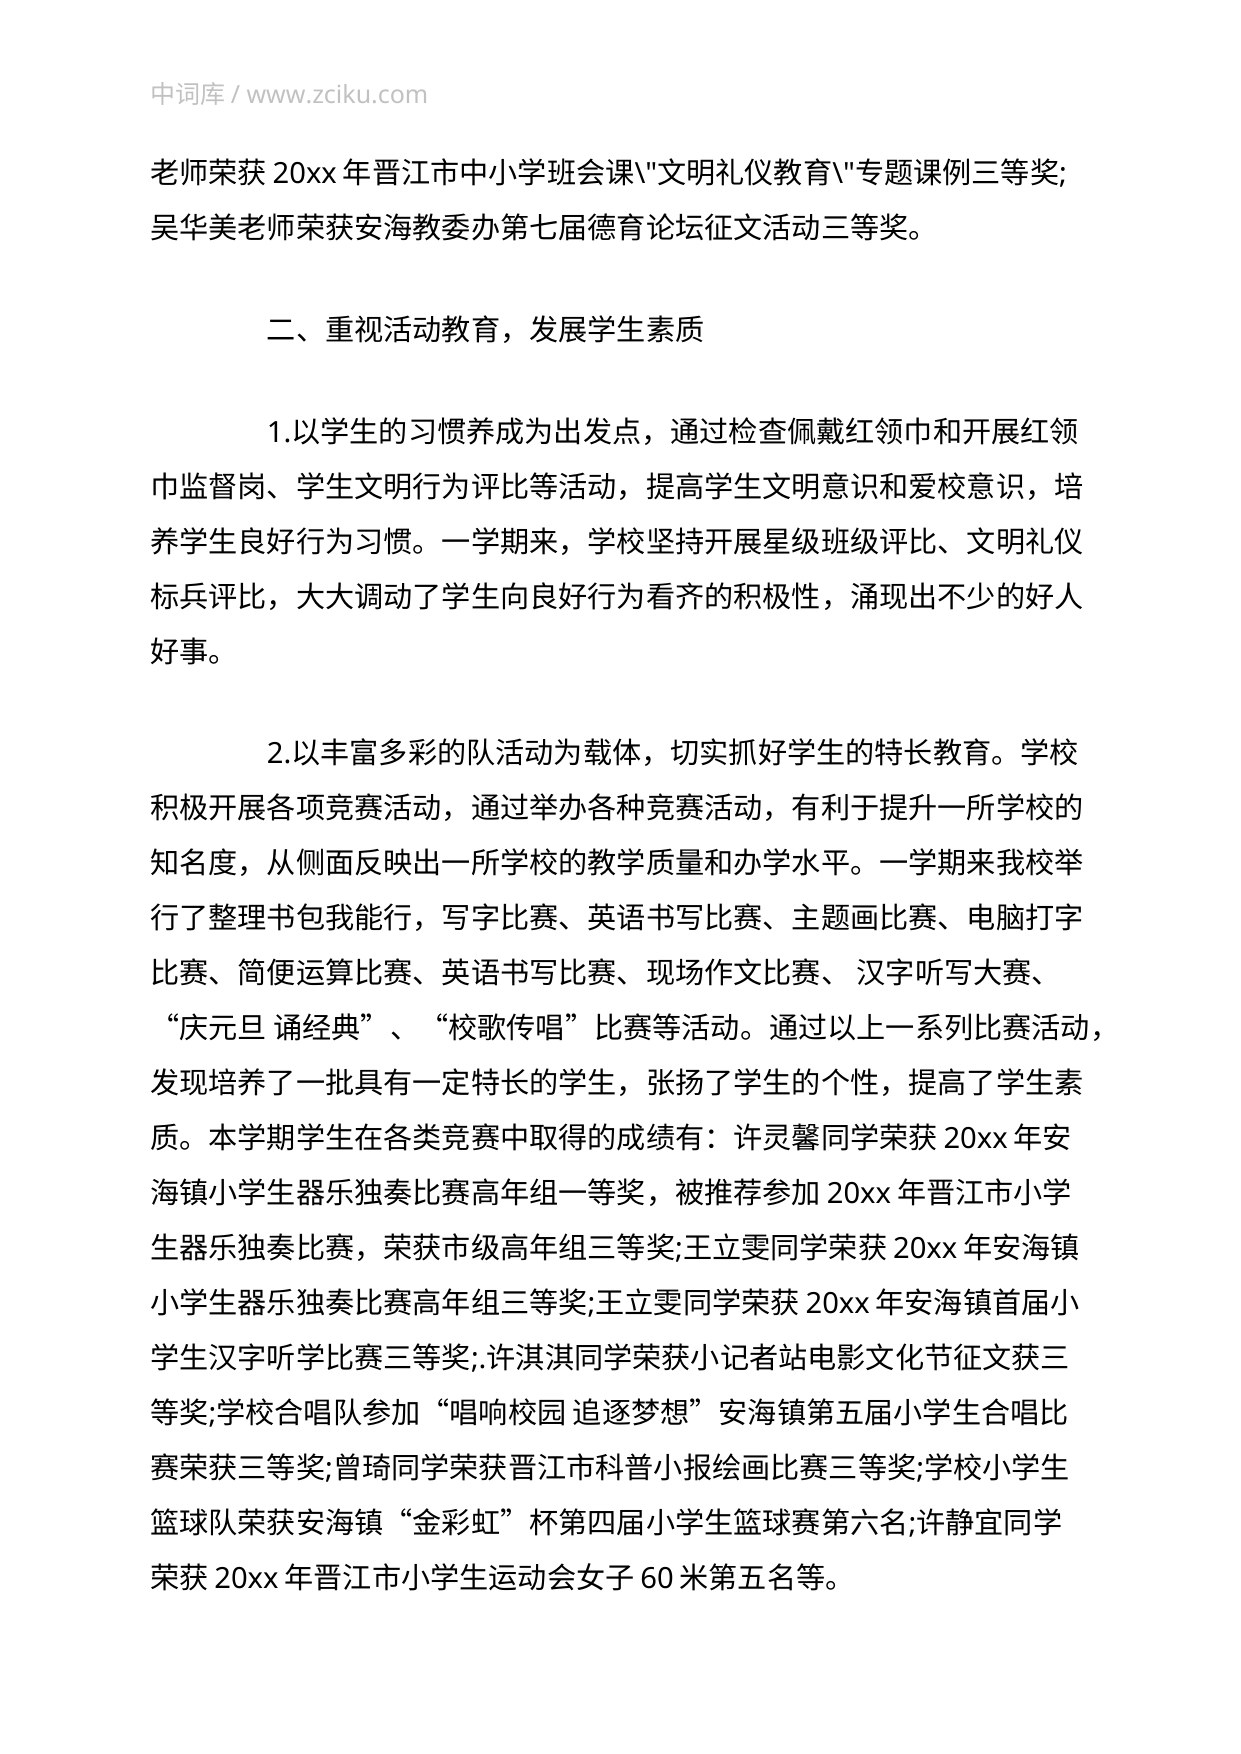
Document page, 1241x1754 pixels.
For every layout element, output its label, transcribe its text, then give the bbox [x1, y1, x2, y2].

text 2.以丰富多彩的队活动为载体，切实抓好学生的特长教育。学校积极开展各项竞赛活动，通过举办各种竞赛活动，有利于提升一所学校的知名度，从侧面反映出一所学校的教学质量和办学水平。一学期来我校举行了整理书包我能行，写字比赛、英语书写比赛、主题画比赛、电脑打字比赛、简便运算比赛、英语书写比赛、现场作文比赛、 汉字听写大赛、“庆元旦 诵经典”、“校歌传唱”比赛等活动。通过以上一系列比赛活动，发现培养了一批具有一定特长的学生，张扬了学生的个性，提高了学生素质。本学期学生在各类竞赛中取得的成绩有：许灵馨同学荣获20xx年安海镇小学生器乐独奏比赛高年组一等奖，被推荐参加20xx年晋江市小学生器乐独奏比赛，荣获市级高年组三等奖;王立雯同学荣获20xx年安海镇小学生器乐独奏比赛高年组三等奖;王立雯同学荣获20xx年安海镇首届小学生汉字听学比赛三等奖;.许淇淇同学荣获小记者站电影文化节征文获三等奖;学校合唱队参加“唱响校园 追逐梦想”安海镇第五届小学生合唱比赛荣获三等奖;曾琦同学荣获晋江市科普小报绘画比赛三等奖;学校小学生篮球队荣获安海镇“金彩虹”杯第四届小学生篮球赛第六名;许静宜同学荣获20xx年晋江市小学生运动会女子60米第五名等。 [150, 730, 1090, 1597]
text 1.以学生的习惯养成为出发点，通过检查佩戴红领巾和开展红领巾监督岗、学生文明行为评比等活动，提高学生文明意识和爱校意识，培养学生良好行为习惯。一学期来，学校坚持开展星级班级评比、文明礼仪标兵评比，大大调动了学生向良好行为看齐的积极性，涌现出不少的好人好事。 [150, 408, 1090, 671]
text 二、重视活动教育，发展学生素质 [150, 307, 1090, 349]
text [150, 150, 1090, 247]
